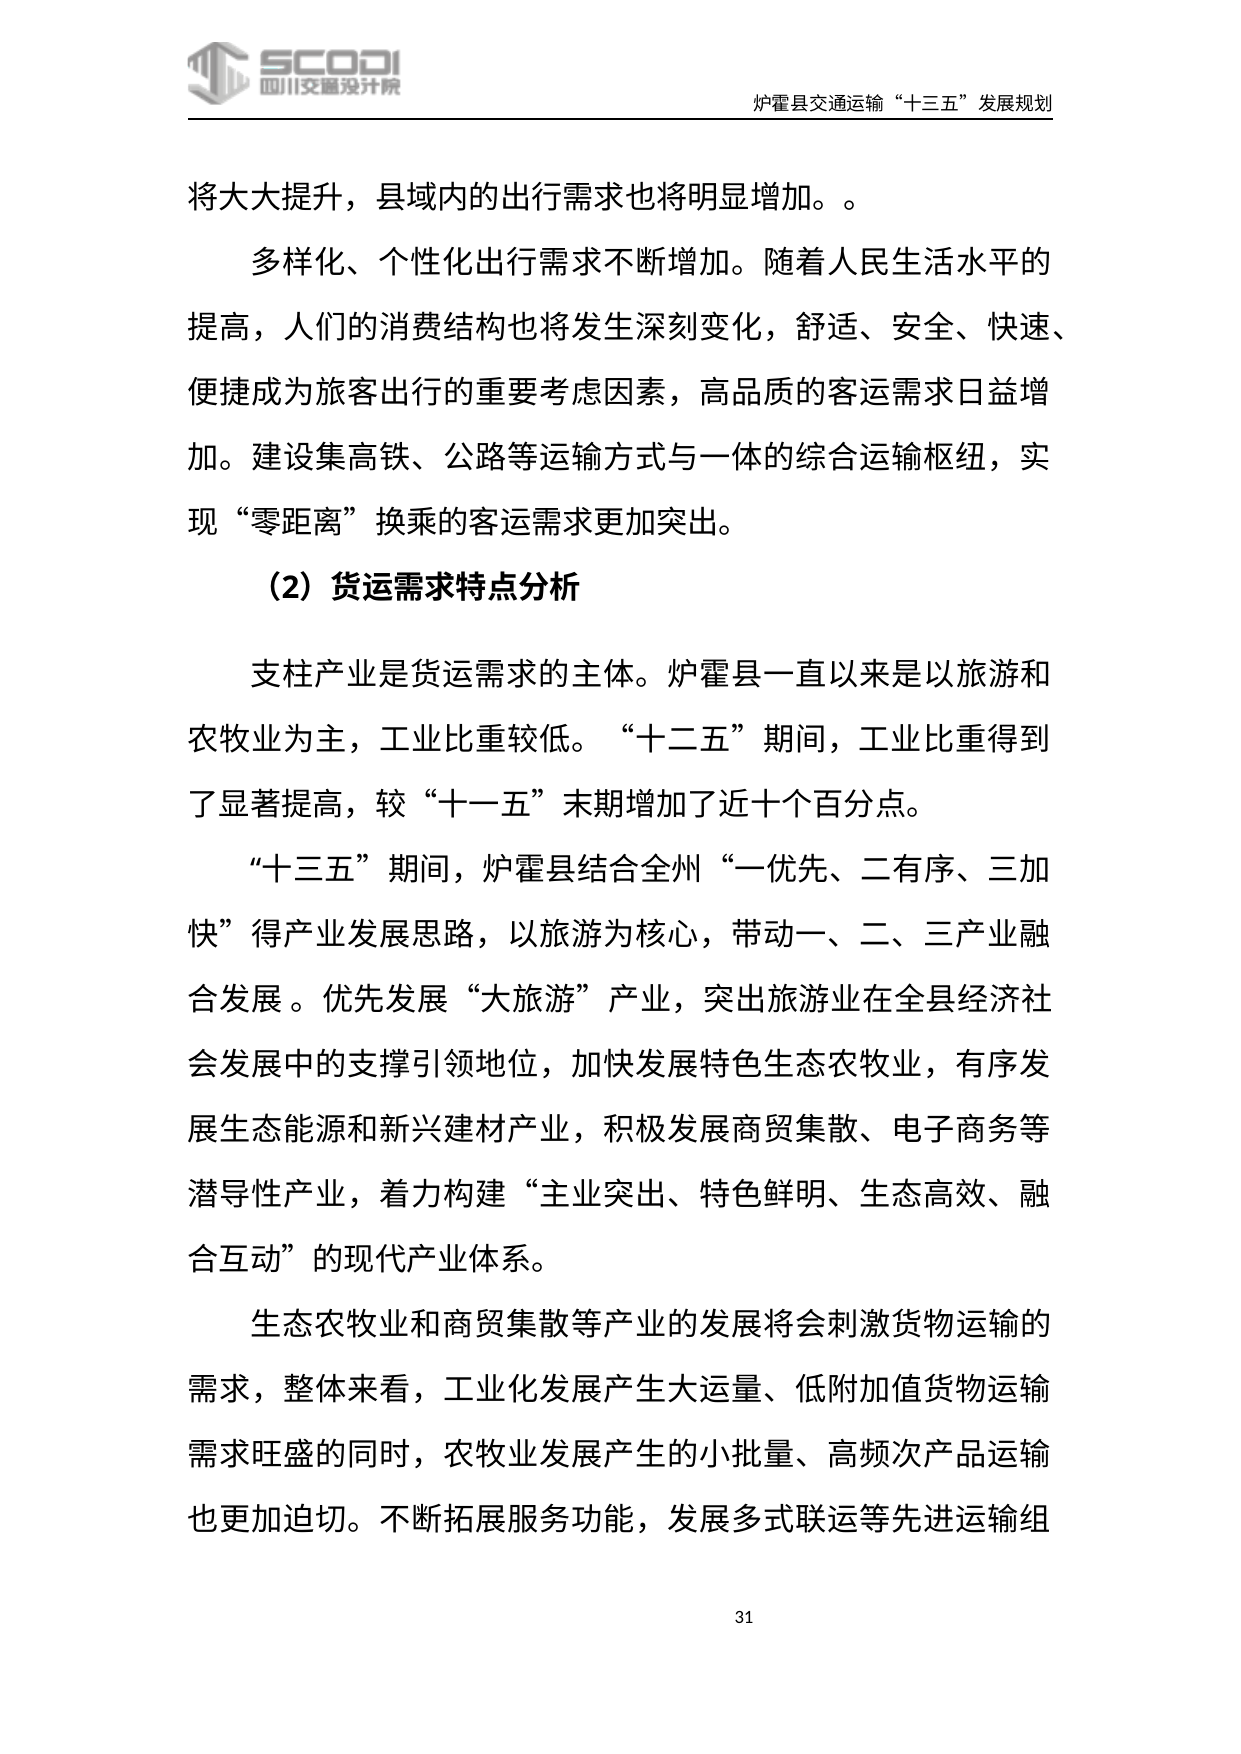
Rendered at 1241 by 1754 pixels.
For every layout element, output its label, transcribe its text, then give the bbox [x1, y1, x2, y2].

text 多样化、个性化出行需求不断增加。随着人民生活水平的提高，人们的消费结构也将发生深刻变化，舒适、安全、快速、便捷成为旅客出行的重要考虑因素，高品质的客运需求日益增加。建设集高铁、公路等运输方式与一体的综合运输枢纽，实现“零距离”换乘的客运需求更加突出。 [187, 227, 1053, 552]
picture [187, 42, 402, 108]
text 支柱产业是货运需求的主体。炉霍县一直以来是以旅游和农牧业为主，工业比重较低。“十二五”期间，工业比重得到了显著提高，较“十一五”末期增加了近十个百分点。 [187, 640, 1053, 835]
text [187, 1290, 1053, 1550]
text “十三五”期间，炉霍县结合全州“一优先、二有序、三加快”得产业发展思路，以旅游为核心，带动一、二、三产业融合发展 。优先发展“大旅游”产业，突出旅游业在全县经济社会发展中的支撑引领地位，加快发展特色生态农牧业，有序发展生态能源和新兴建材产业，积极发展商贸集散、电子商务等潜导性产业，着力构建“主业突出、特色鲜明、生态高效、融合互动”的现代产业体系。 [187, 835, 1053, 1290]
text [187, 162, 1053, 227]
text （2）货运需求特点分析 [187, 552, 1053, 617]
